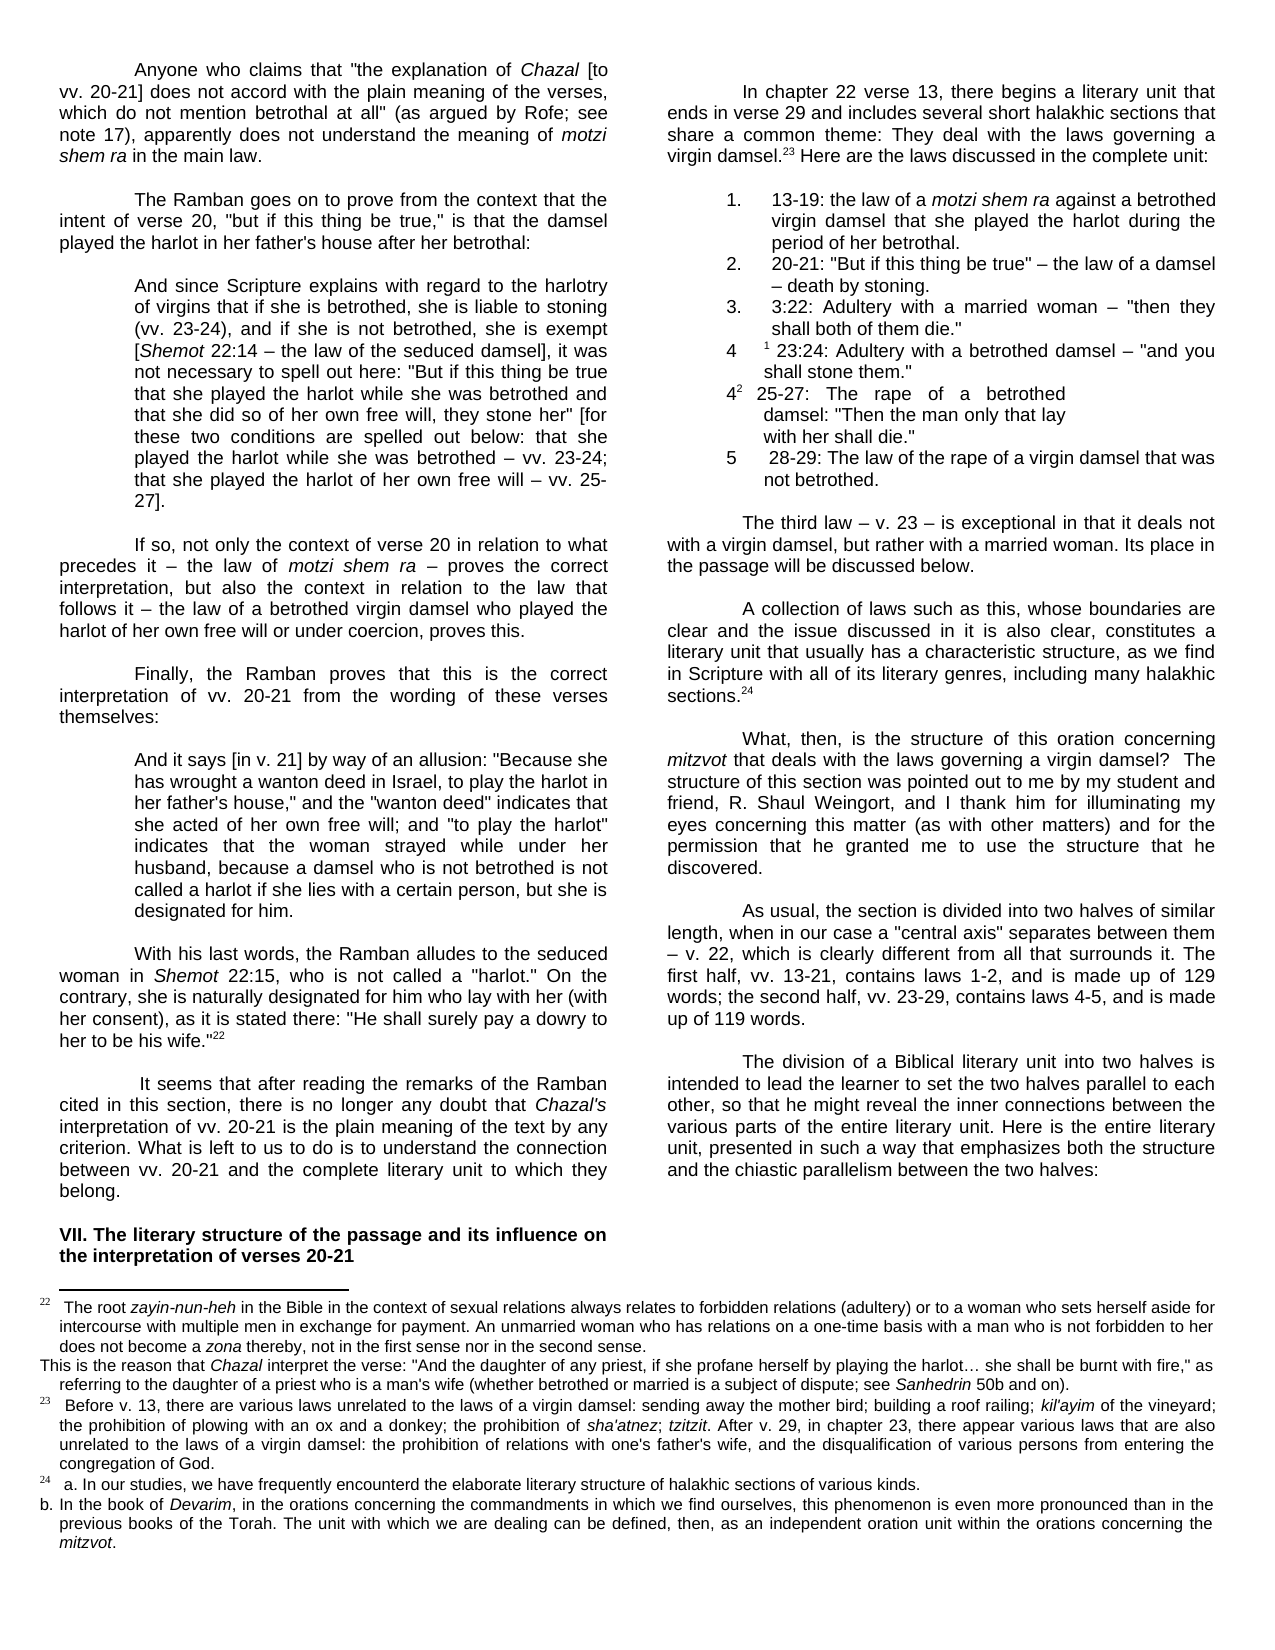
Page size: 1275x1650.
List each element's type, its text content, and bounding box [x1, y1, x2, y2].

list 13-19: the law of a motzi shem ra against a betrothed virgin damsel that she played the harlot during the period of her betrothal. [726, 188, 1216, 253]
text The division of a Biblical literary unit into two halves is intended to lead the learner to set the two halves parallel to each other, so that he might reveal the inner connections between the various parts of the entire literary unit. Here is the entire literary unit, presented in such a way that emphasizes both the structure and the chiastic parallelism between the two halves: [667, 1051, 1216, 1180]
text A collection of laws such as this, whose boundaries are clear and the issue discussed in it is also clear, constitutes a literary unit that usually has a characteristic structure, as we find in Scripture with all of its literary genres, including many halakhic sections. [667, 598, 1216, 706]
text In chapter 22 verse 13, there begins a literary unit that ends in verse 29 and includes several short halakhic sections that share a common theme: They deal with the laws governing a virgin damsel. Here are the laws discussed in the complete unit: [667, 81, 1216, 167]
text If so, not only the context of verse 20 in relation to what precedes it – the law of motzi shem ra – proves the correct interpretation, but also the context in relation to the law that follows it – the law of a betrothed virgin damsel who played the harlot of her own free will or under coercion, proves this. [59, 533, 608, 641]
list 28-29: The law of the rape of a virgin damsel that was not betrothed. [726, 447, 1216, 490]
text 42 25-27: The rape of a betrothed damsel: "Then the man only that lay with her shall die." [726, 382, 1066, 447]
text And since Scripture explains with regard to the harlotry of virgins that if she is betrothed, she is liable to stoning (vv. 23-24), and if she is not betrothed, she is exempt [Shemot 22:14 – the law of the seduced damsel], it was not necessary to spell out here: "But if this thing be true that she played the harlot while she was betrothed and that she did so of her own free will, they stone her" [for these two conditions are spelled out below: that she played the harlot while she was betrothed – vv. 23-24; that she played the harlot of her own free will – vv. 25-27]. [134, 275, 608, 512]
text With his last words, the Ramban alludes to the seduced woman in Shemot 22:15, who is not called a "harlot." On the contrary, she is naturally designated for him who lay with her (with her consent), as it is stated there: "He shall surely pay a dowry to her to be his wife." [59, 943, 608, 1051]
list 1 23:24: Adultery with a betrothed damsel – "and you shall stone them." [726, 339, 1216, 382]
text What, then, is the structure of this oration concerning mitzvot that deals with the laws governing a virgin damsel? The structure of this section was pointed out to me by my student and friend, R. Shaul Weingort, and I thank him for illuminating my eyes concerning this matter (as with other matters) and for the permission that he granted me to use the structure that he discovered. [667, 727, 1216, 878]
text And it says [in v. 21] by way of an allusion: "Because she has wrought a wanton deed in Israel, to play the harlot in her father's house," and the "wanton deed" indicates that she acted of her own free will; and "to play the harlot" indicates that the woman strayed while under her husband, because a damsel who is not betrothed is not called a harlot if she lies with a certain person, but she is designated for him. [134, 749, 608, 922]
text The third law – v. 23 – is exceptional in that it deals not with a virgin damsel, but rather with a married woman. Its place in the passage will be discussed below. [667, 512, 1216, 577]
text The Ramban goes on to prove from the context that the intent of verse 20, "but if this thing be true," is that the damsel played the harlot in her father's house after her betrothal: [59, 188, 608, 253]
list 3:22: Adultery with a married woman – "then they shall both of them die." [726, 296, 1216, 339]
text As usual, the section is divided into two halves of similar length, when in our case a "central axis" separates between them – v. 22, which is clearly different from all that surrounds it. The first half, vv. 13-21, contains laws 1-2, and is made up of 129 words; the second half, vv. 23-29, contains laws 4-5, and is made up of 119 words. [667, 900, 1216, 1029]
list 20-21: "But if this thing be true" – the law of a damsel – death by stoning. [726, 253, 1216, 296]
text Finally, the Ramban proves that this is the correct interpretation of vv. 20-21 from the wording of these verses themselves: [59, 663, 608, 727]
text Anyone who claims that "the explanation of Chazal [to vv. 20-21] does not accord with the plain meaning of the verses, which do not mention betrothal at all" (as argued by Rofe; see note 17), apparently does not understand the meaning of motzi shem ra in the main law. [59, 59, 608, 167]
text VII. The literary structure of the passage and its influence on the interpretation of verses 20-21 [59, 1223, 608, 1267]
text It seems that after reading the remarks of the Ramban cited in this section, there is no longer any doubt that Chazal's interpretation of vv. 20-21 is the plain meaning of the text by any criterion. What is left to us to do is to understand the connection between vv. 20-21 and the complete literary unit to which they belong. [59, 1072, 608, 1202]
